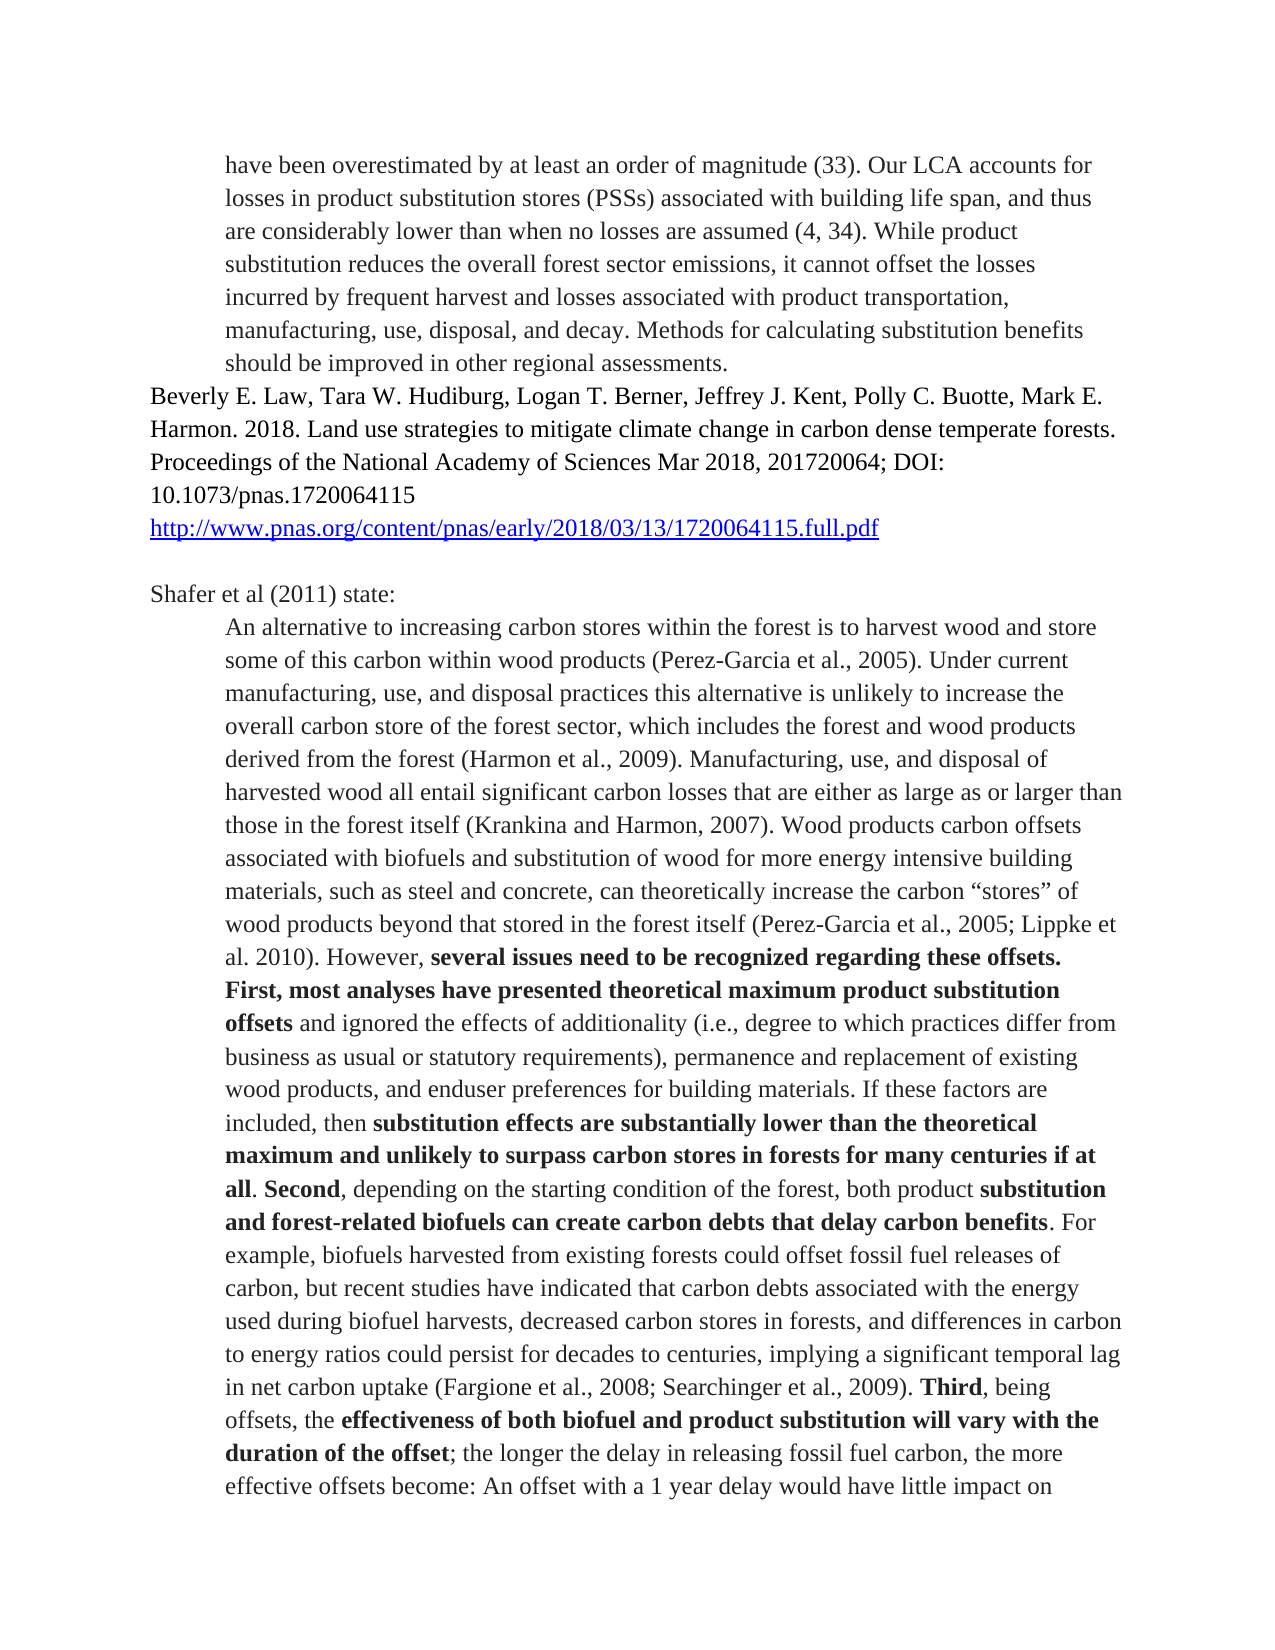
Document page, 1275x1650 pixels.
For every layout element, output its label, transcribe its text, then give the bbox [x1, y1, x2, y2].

text Shafer et al (2011) state: [150, 579, 1125, 608]
text Beverly E. Law, Tara W. Hudiburg, Logan T. Berner, Jeffrey J. Kent, Polly C. Buotte, Mark E. Harmon. 2018. Land use strategies to mitigate climate change in carbon dense temperate forests. Proceedings of the National Academy of Sciences Mar 2018, 201720064; DOI: 10.1073/pnas.1720064115 http://www.pnas.org/content/pnas/early/2018/03/13/1720064115.full.pdf [150, 381, 1125, 542]
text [225, 150, 1125, 377]
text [225, 612, 1125, 1499]
